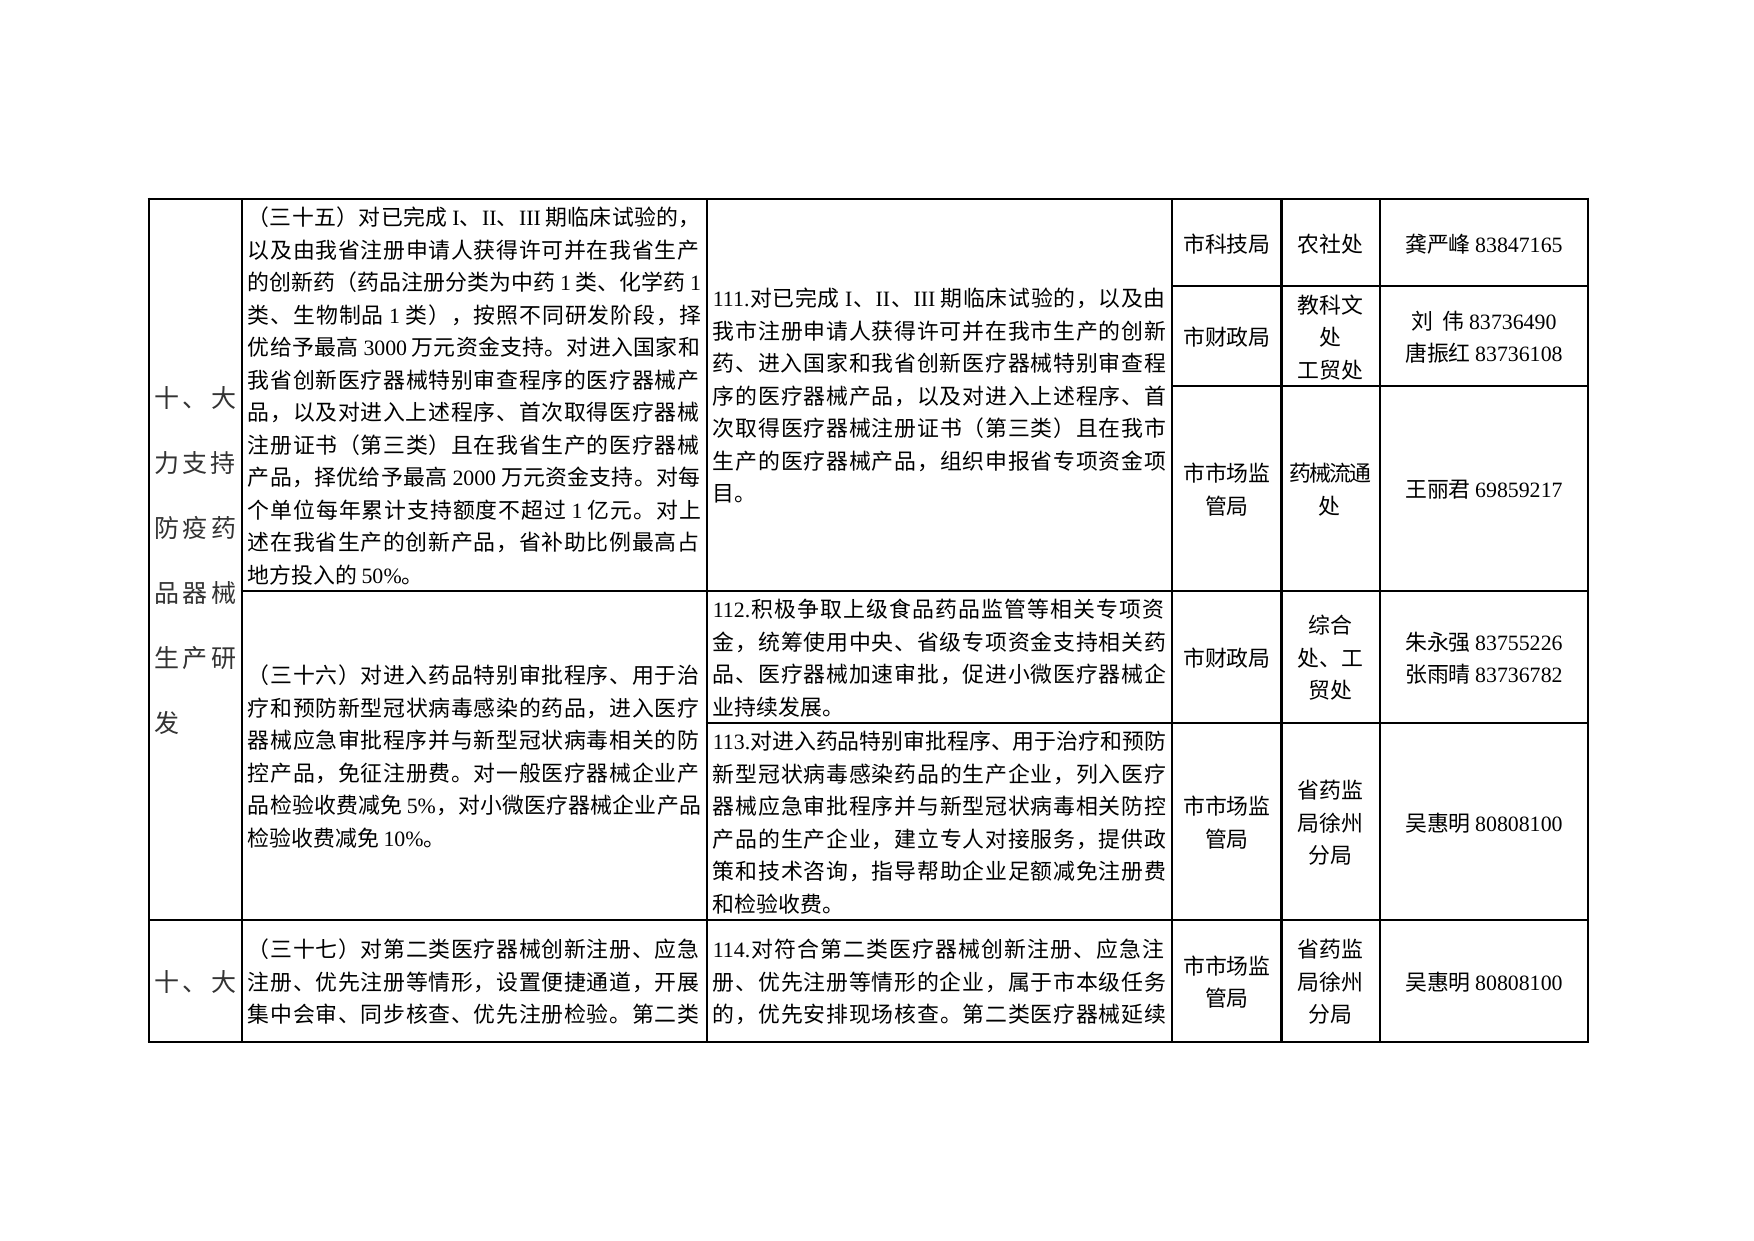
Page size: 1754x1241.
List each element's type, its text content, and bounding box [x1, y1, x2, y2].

table_cell 教科文处 工贸处 [1283, 287, 1379, 385]
table_cell 省药监局徐州分局 [1283, 921, 1379, 1041]
table_cell 市市场监管局 [1173, 921, 1280, 1041]
table_cell 111.对已完成I、II、III期临床试验的，以及由我市注册申请人获得许可并在我市生产的创新药、进入国家和我省创新医疗器械特别审查程序的医疗器械产品，以及对进入上述程序、首次取得医疗器械注册证书（第三类）且在我市生产的医疗器械产品，组织申报省专项资金项目。 [708, 200, 1171, 590]
table_cell 朱永强83755226 张雨晴83736782 [1381, 592, 1587, 722]
table_cell 十、大力支持防疫药品器械生产研发 [150, 921, 241, 1041]
table_cell （三十五）对已完成I、II、III期临床试验的，以及由我省注册申请人获得许可并在我省生产的创新药（药品注册分类为中药1类、化学药1类、生物制品1类），按照不同研发阶段，择优给予最高3000万元资金支持。对进入国家和我省创新医疗器械特别审查程序的医疗器械产品，以及对进入上述程序、首次取得医疗器械注册证书（第三类）且在我省生产的医疗器械产品，择优给予最高2000万元资金支持。对每个单位每年累计支持额度不超过1亿元。对上述在我省生产的创新产品，省补助比例最高占地方投入的50%。 [243, 200, 706, 590]
table_cell （三十六）对进入药品特别审批程序、用于治疗和预防新型冠状病毒感染的药品，进入医疗器械应急审批程序并与新型冠状病毒相关的防控产品，免征注册费。对一般医疗器械企业产品检验收费减免5%，对小微医疗器械企业产品检验收费减免10%。 [243, 592, 706, 919]
table_cell 龚严峰83847165 [1381, 200, 1587, 285]
table_cell 吴惠明80808100 [1381, 921, 1587, 1041]
table_cell 刘 伟83736490 唐振红83736108 [1381, 287, 1587, 385]
table_cell 十、大力支持防疫药品器械生产研发 [150, 200, 241, 919]
table_cell 药械流通处 [1283, 387, 1379, 590]
table_cell 市财政局 [1173, 592, 1280, 722]
table_cell 综合处、工贸处 [1283, 592, 1379, 722]
table_cell 市财政局 [1173, 287, 1280, 385]
table_cell 市市场监管局 [1173, 387, 1280, 590]
table_cell 农社处 [1283, 200, 1379, 285]
table_cell 省药监局徐州分局 [1283, 724, 1379, 919]
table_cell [708, 921, 1171, 1041]
table_cell 吴惠明80808100 [1381, 724, 1587, 919]
table_cell 市市场监管局 [1173, 724, 1280, 919]
table_cell 113.对进入药品特别审批程序、用于治疗和预防新型冠状病毒感染药品的生产企业，列入医疗器械应急审批程序并与新型冠状病毒相关防控产品的生产企业，建立专人对接服务，提供政策和技术咨询，指导帮助企业足额减免注册费和检验收费。 [708, 724, 1171, 919]
table_cell 市科技局 [1173, 200, 1280, 285]
table_cell 112.积极争取上级食品药品监管等相关专项资金，统筹使用中央、省级专项资金支持相关药品、医疗器械加速审批，促进小微医疗器械企业持续发展。 [708, 592, 1171, 722]
table_cell 王丽君69859217 [1381, 387, 1587, 590]
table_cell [243, 921, 706, 1041]
